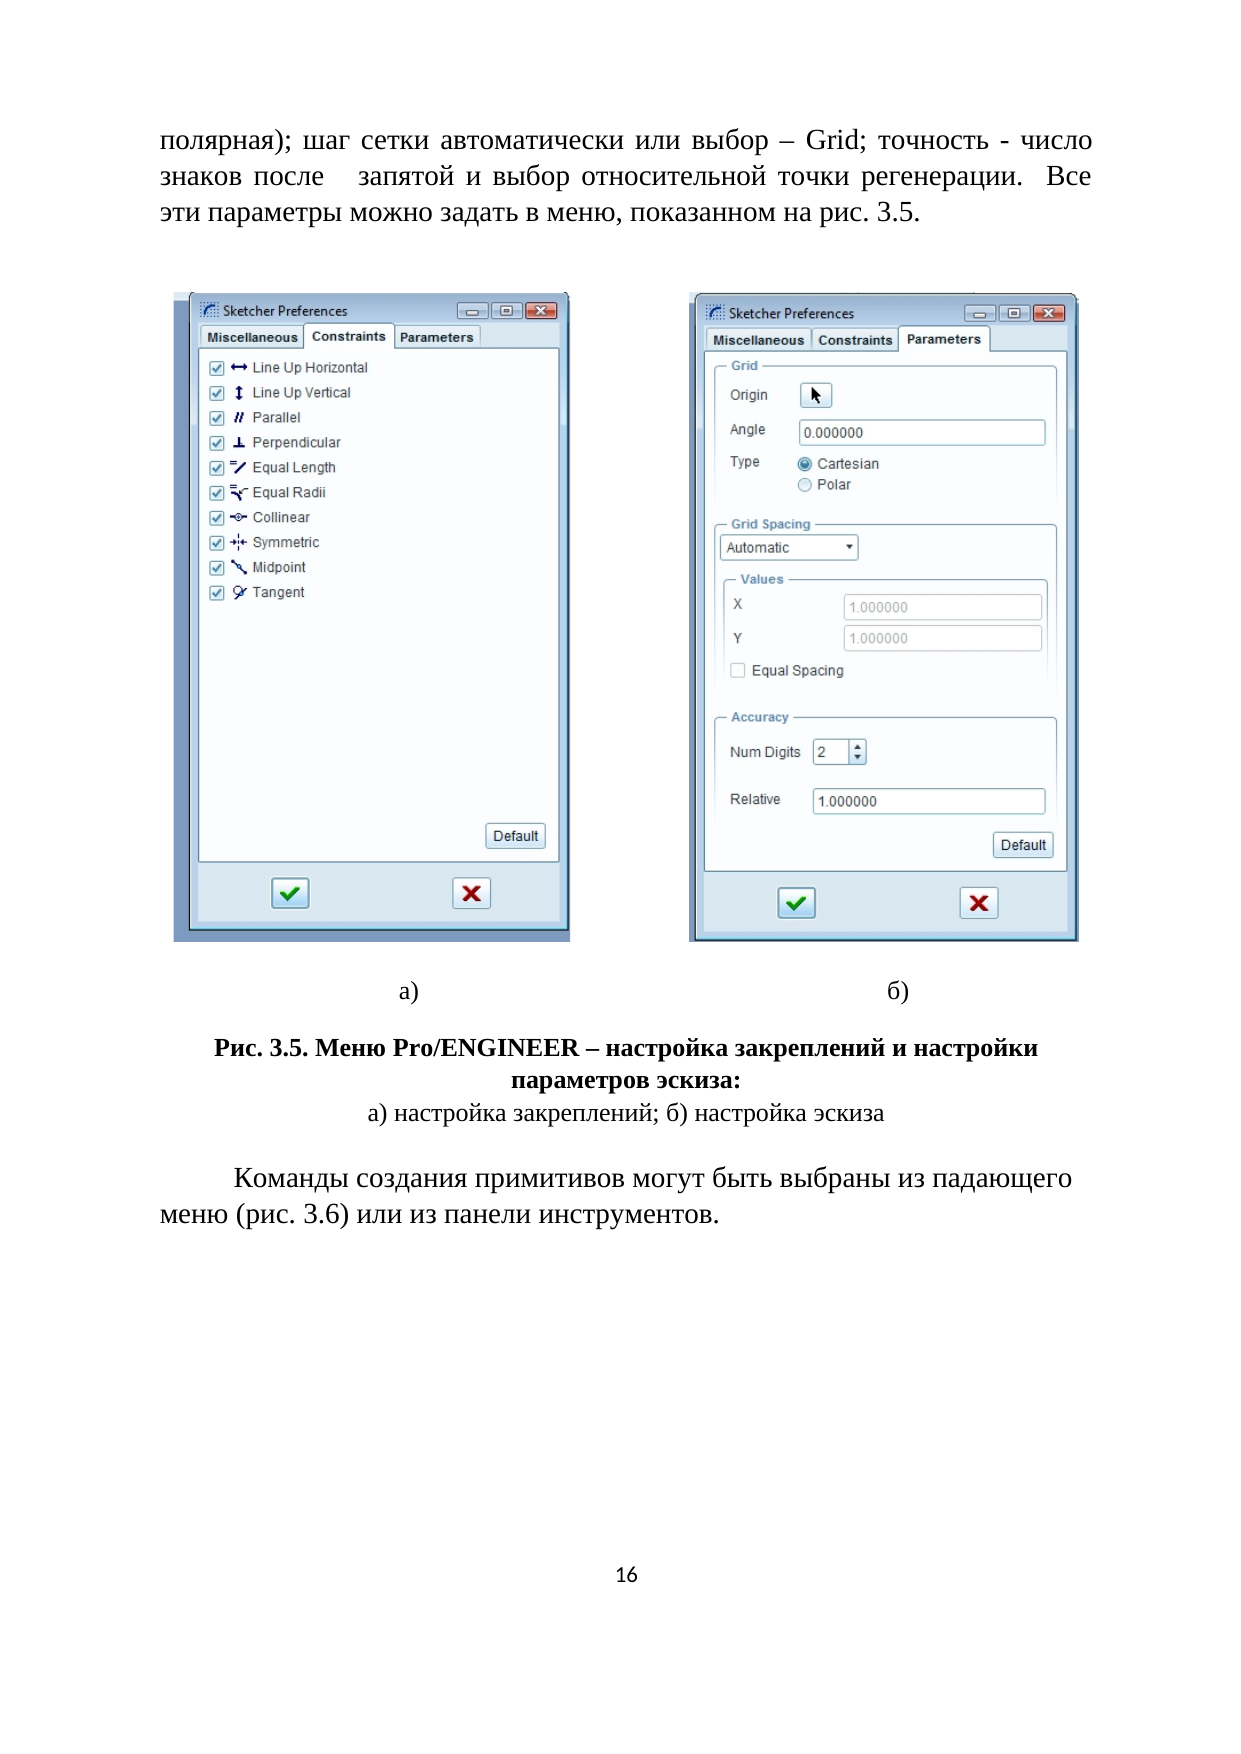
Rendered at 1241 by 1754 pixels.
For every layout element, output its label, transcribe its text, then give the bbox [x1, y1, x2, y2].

picture [173, 292, 571, 942]
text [159, 122, 1093, 228]
text Рис. 3.5. Меню Pro/ENGINEER – настройка закреплений и настройки параметров эскиза: [159, 1032, 1093, 1094]
text Команды создания примитивов могут быть выбраны из падающего меню (рис. 3.6) или из панели инструментов. [159, 1160, 1093, 1229]
picture [689, 292, 1079, 942]
text а) б) [159, 975, 1093, 1005]
text а) настройка закреплений; б) настройка эскиза [159, 1097, 1093, 1127]
